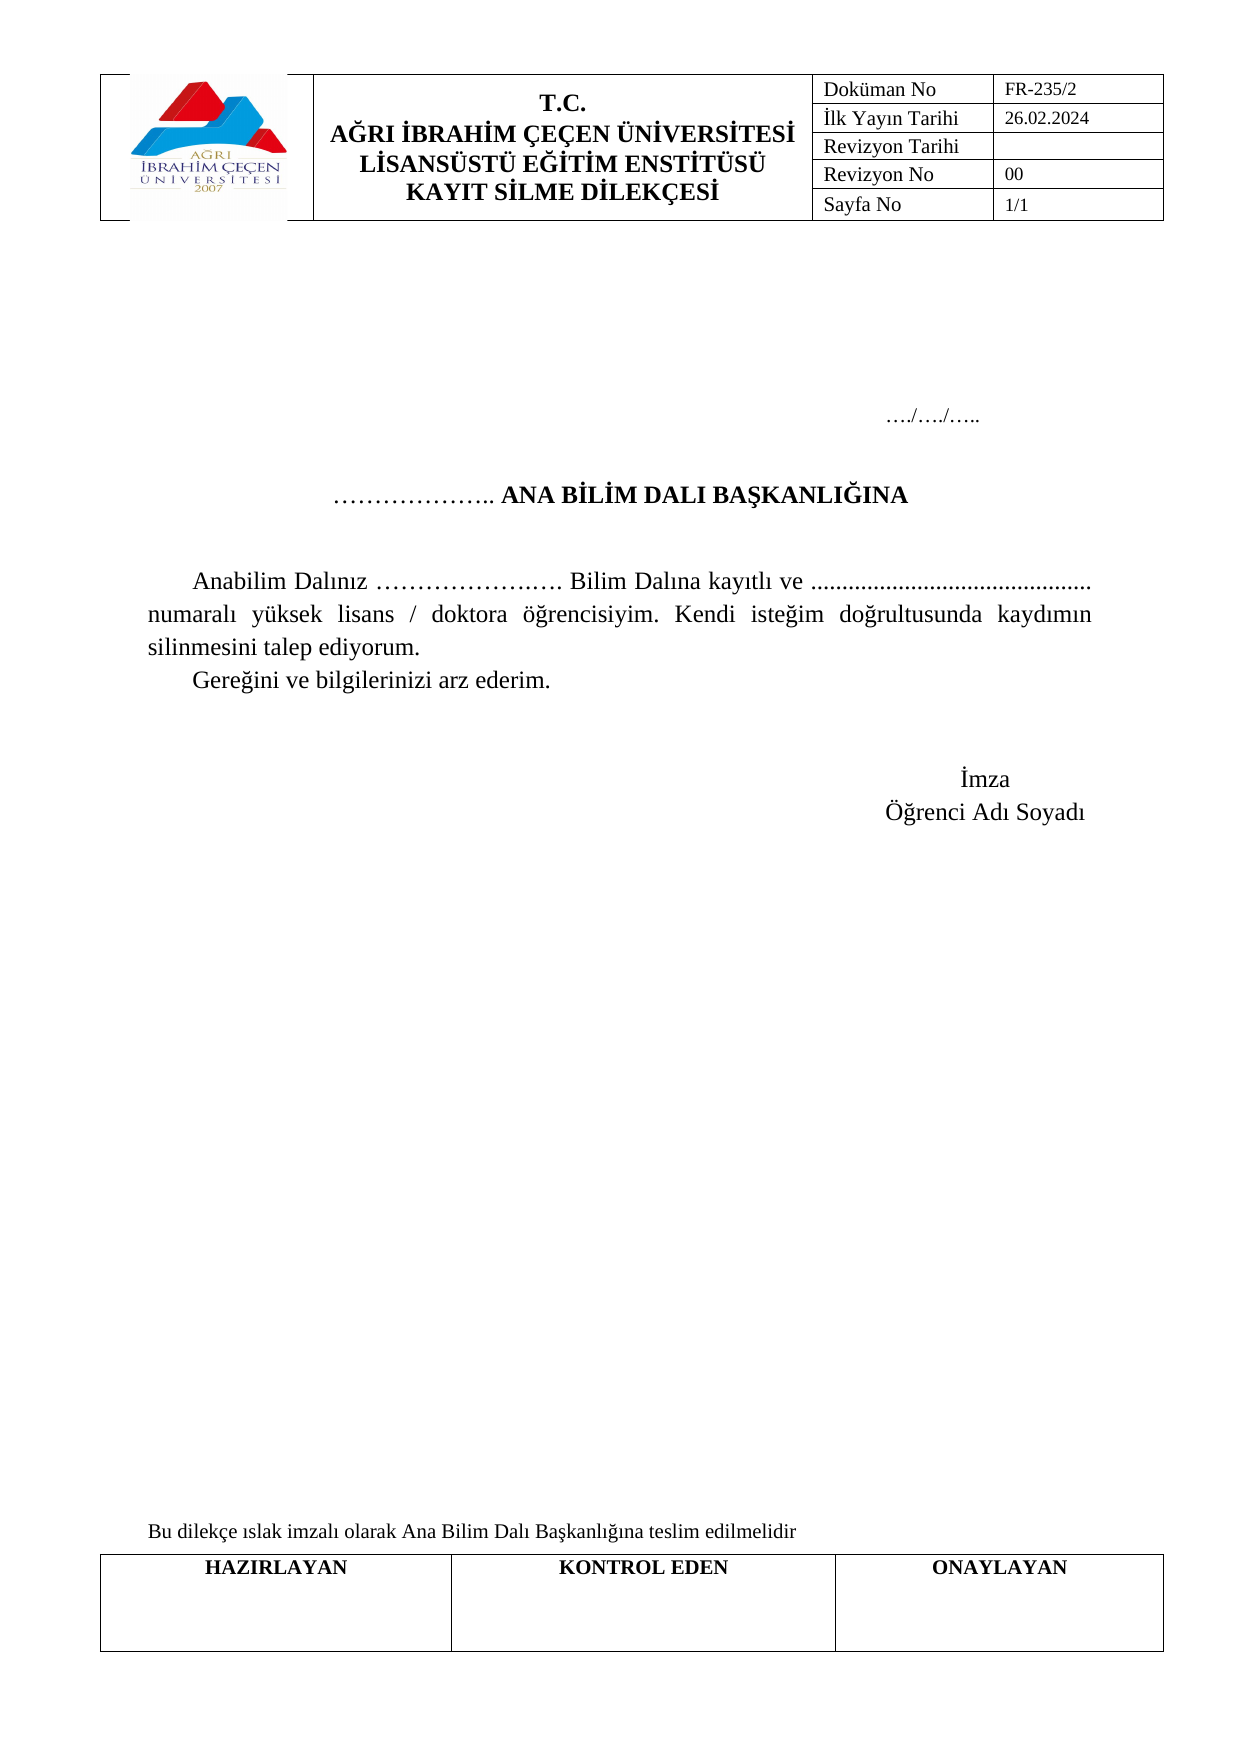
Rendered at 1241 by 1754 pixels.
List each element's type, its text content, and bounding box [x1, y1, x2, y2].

text Anabilim Dalınız ……………….…. Bilim Dalına kayıtlı ve ............................................. numaralı yüksek lisans / doktora öğrencisiyim. Kendi isteğim doğrultusunda kaydımın silinmesini talep ediyorum. [148, 566, 1093, 661]
text Öğrenci Adı Soyadı [148, 797, 1093, 826]
text Bu dilekçe ıslak imzalı olarak Ana Bilim Dalı Başkanlığına teslim edilmelidir [148, 1519, 1093, 1543]
text …./…./….. [148, 403, 1093, 427]
text ……………….. ANA BİLİM DALI BAŞKANLIĞINA [148, 480, 1093, 509]
picture [129, 74, 288, 221]
text İmza [148, 764, 1093, 793]
text Gereğini ve bilgilerinizi arz ederim. [148, 665, 1093, 693]
